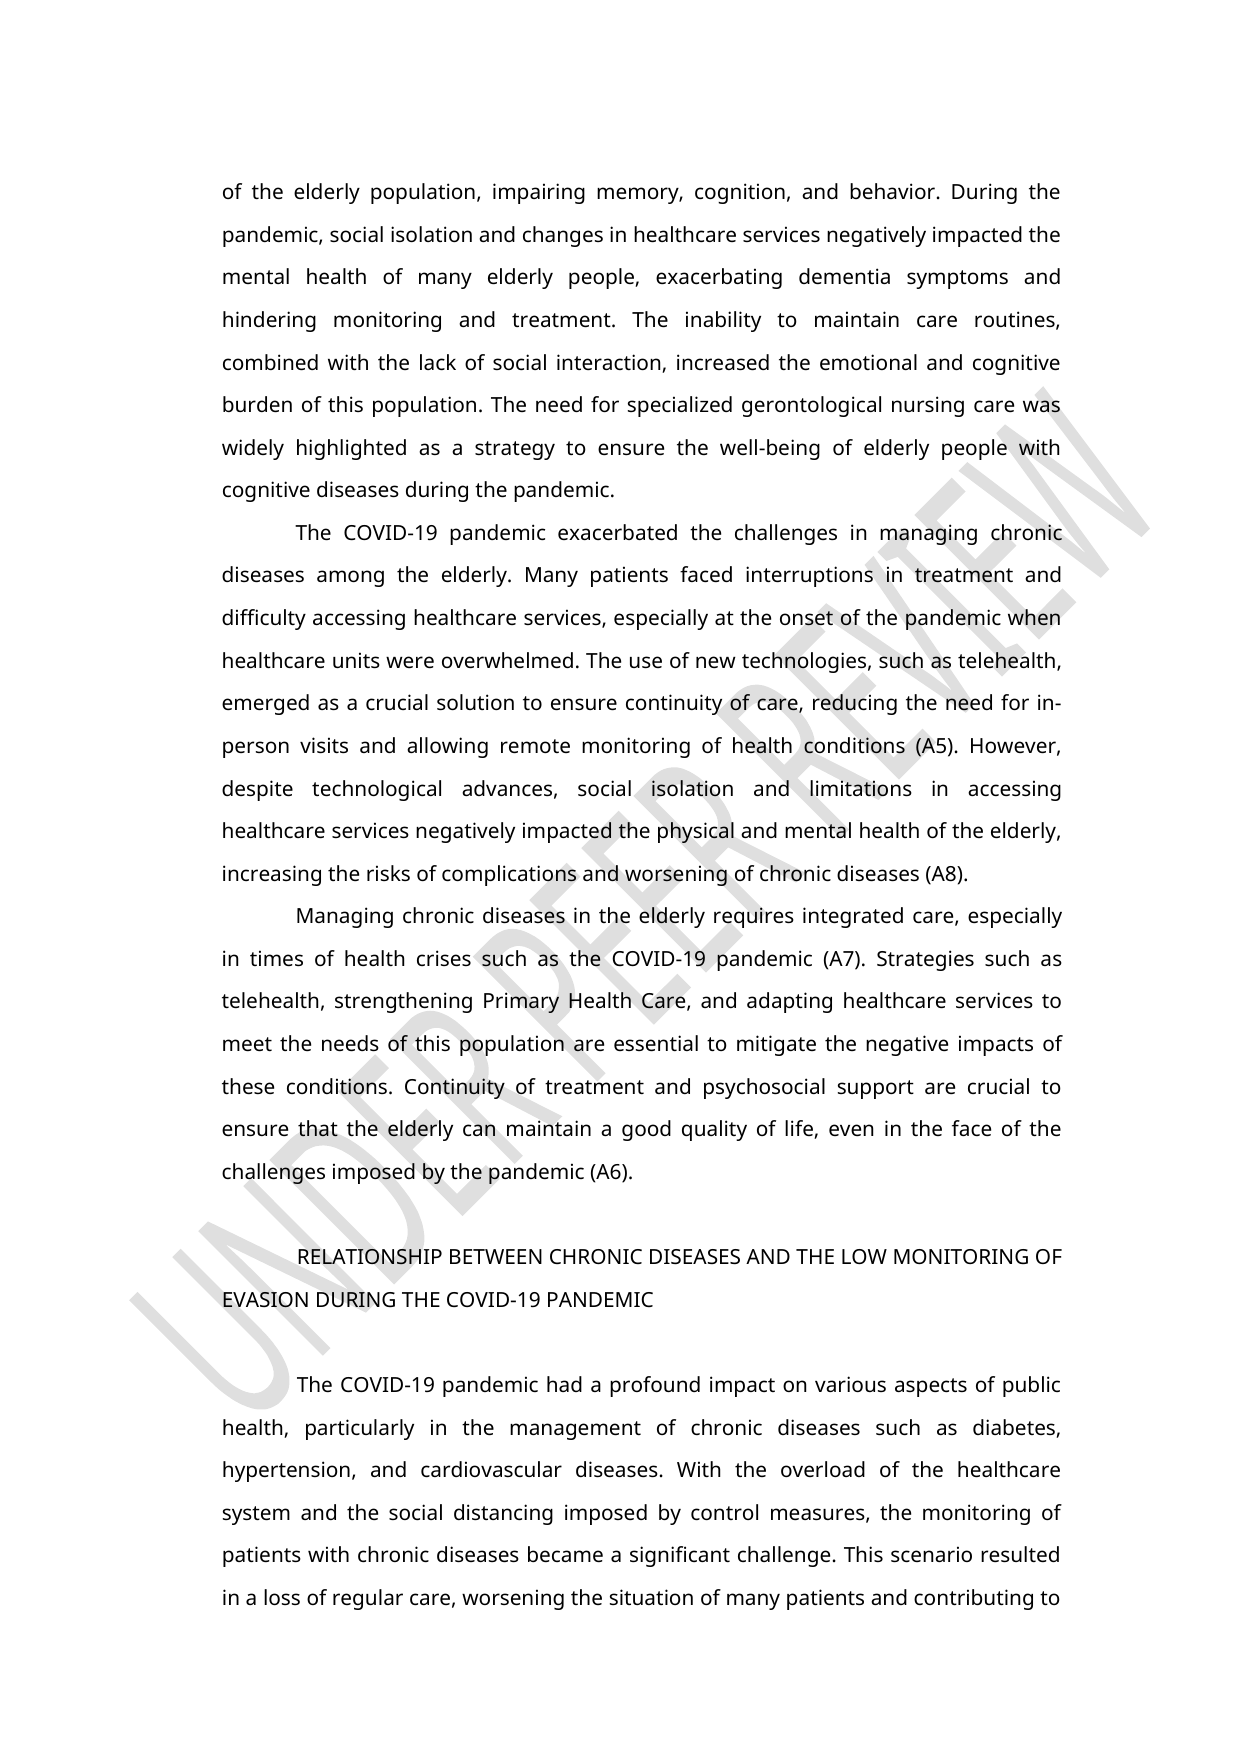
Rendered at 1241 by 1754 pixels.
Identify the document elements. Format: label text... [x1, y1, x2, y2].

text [222, 1370, 1062, 1612]
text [222, 177, 1062, 504]
text The COVID-19 pandemic exacerbated the challenges in managing chronic diseases among the elderly. Many patients faced interruptions in treatment and difficulty accessing healthcare services, especially at the onset of the pandemic when healthcare units were overwhelmed. The use of new technologies, such as telehealth, emerged as a crucial solution to ensure continuity of care, reducing the need for in-person visits and allowing remote monitoring of health conditions (A5). However, despite technological advances, social isolation and limitations in accessing healthcare services negatively impacted the physical and mental health of the elderly, increasing the risks of complications and worsening of chronic diseases (A8). [221, 518, 1063, 887]
text RELATIONSHIP BETWEEN CHRONIC DISEASES AND THE LOW MONITORING OF EVASION DURING THE COVID-19 PANDEMIC [222, 1242, 1062, 1313]
text Managing chronic diseases in the elderly requires integrated care, especially in times of health crises such as the COVID-19 pandemic (A7). Strategies such as telehealth, strengthening Primary Health Care, and adapting healthcare services to meet the needs of this population are essential to mitigate the negative impacts of these conditions. Continuity of treatment and psychosocial support are crucial to ensure that the elderly can maintain a good quality of life, even in the face of the challenges imposed by the pandemic (A6). [221, 901, 1063, 1186]
